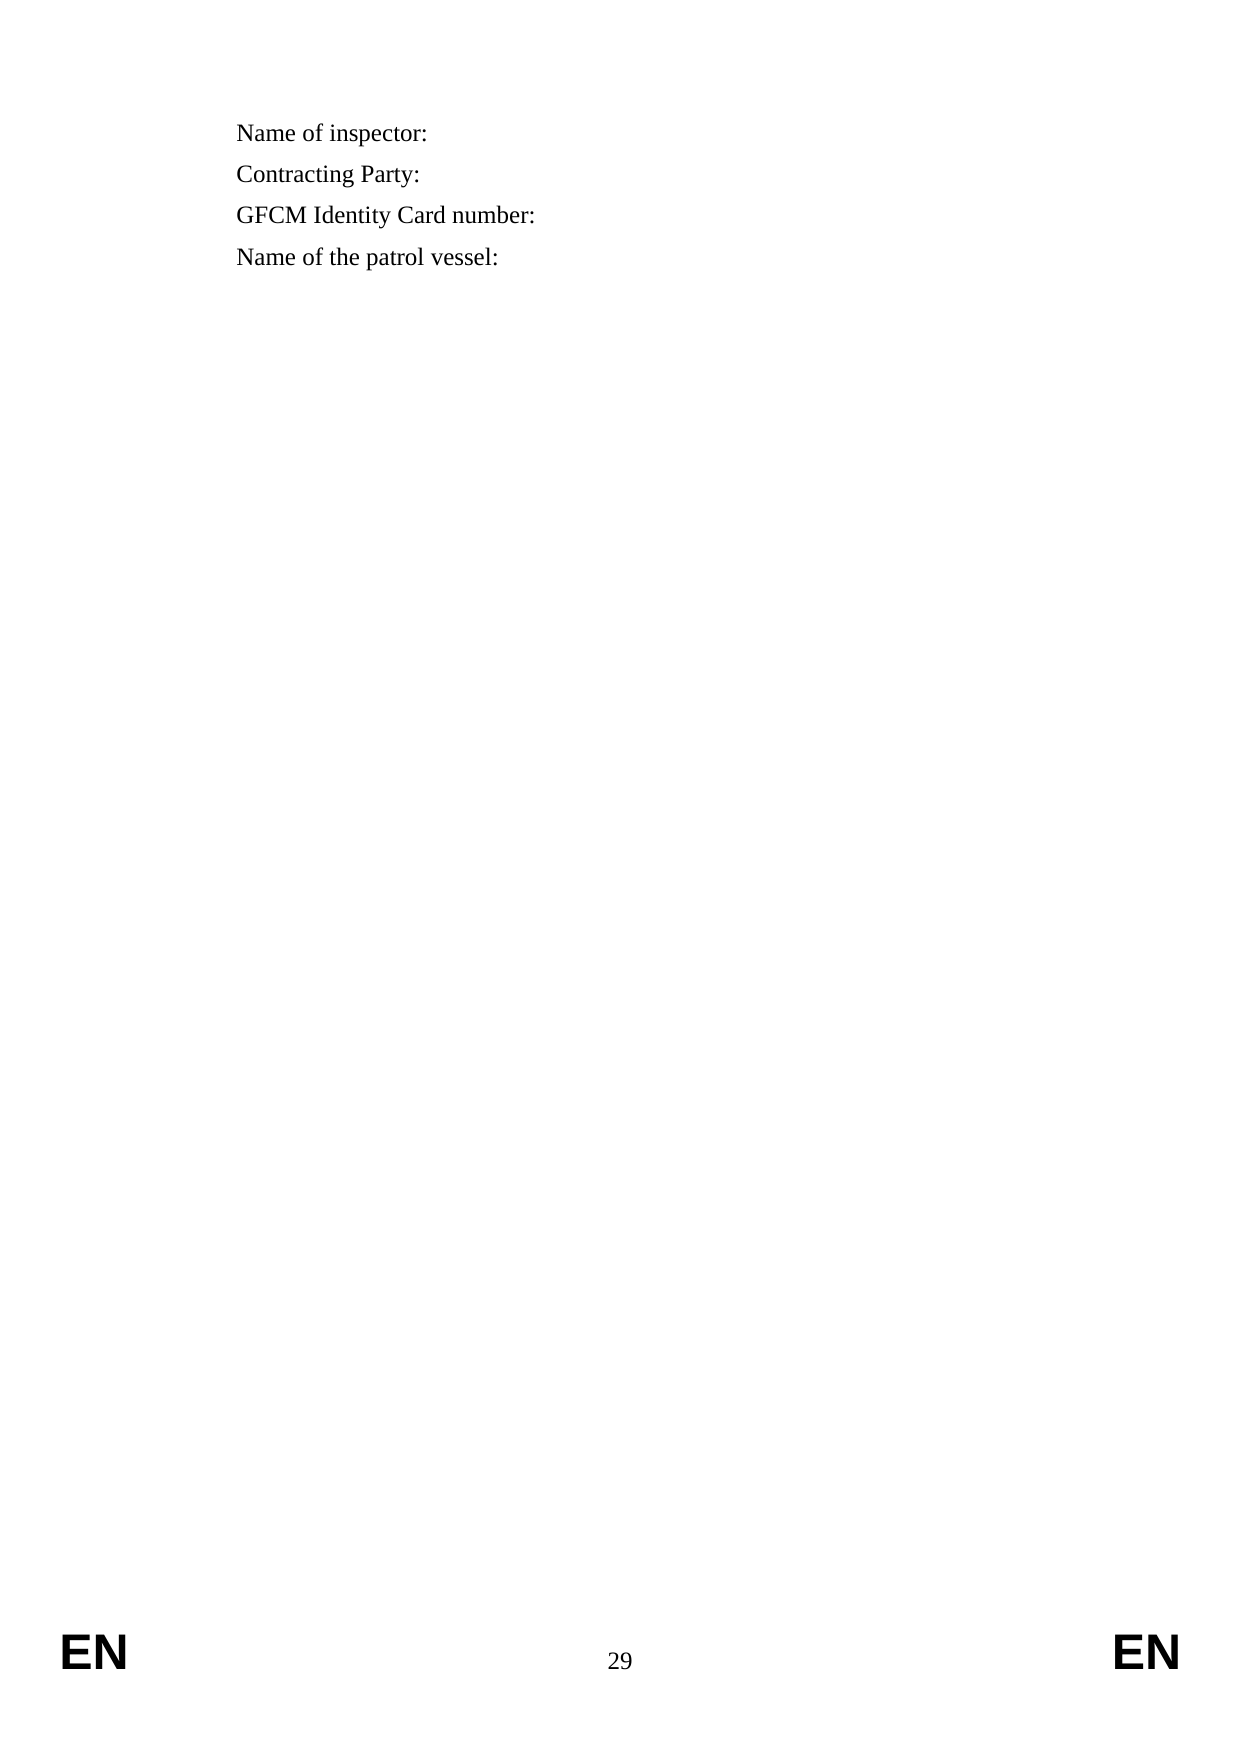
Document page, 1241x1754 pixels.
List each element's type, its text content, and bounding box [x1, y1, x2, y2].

text GFCM Identity Card number: [236, 201, 1093, 229]
text Name of inspector: [236, 118, 1093, 147]
text Name of the patrol vessel: [236, 242, 1093, 271]
text Contracting Party: [236, 159, 1093, 188]
